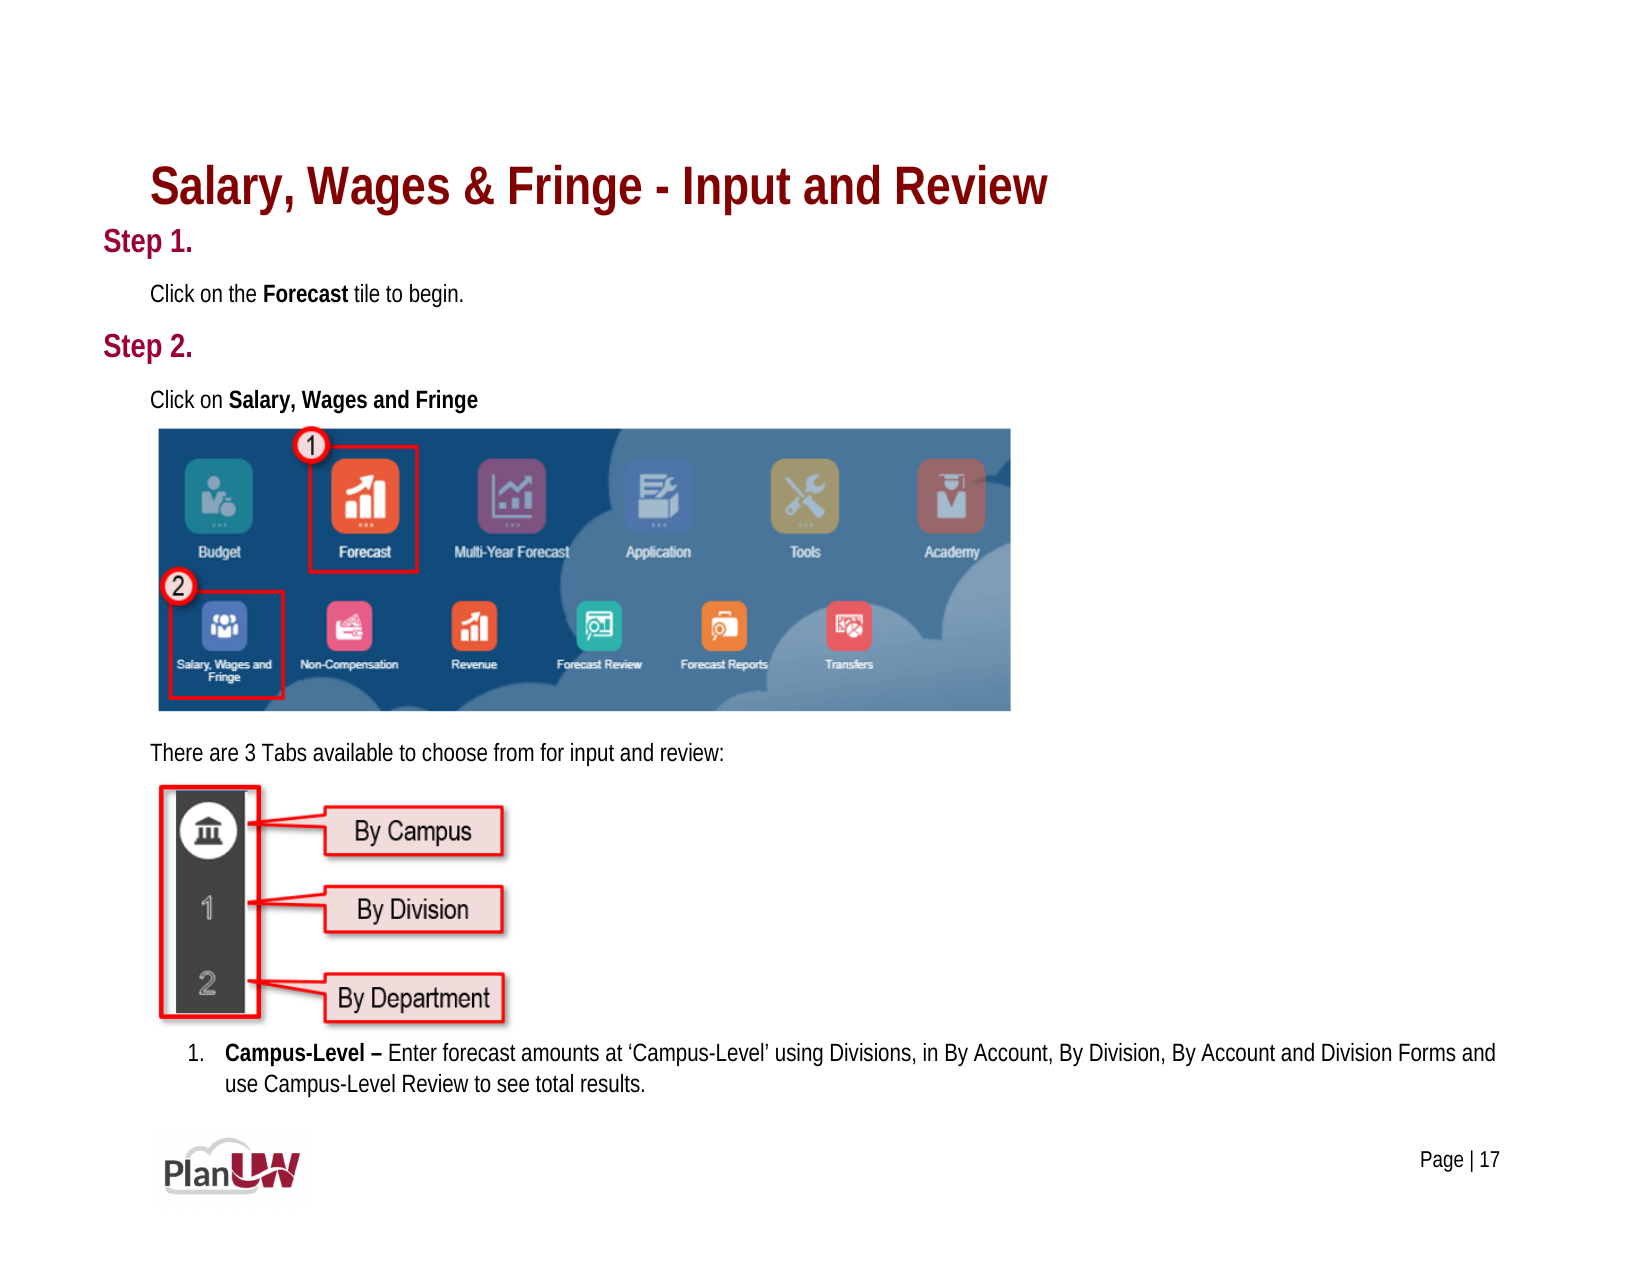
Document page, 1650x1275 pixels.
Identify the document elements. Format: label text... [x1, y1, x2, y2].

picture [150, 1124, 310, 1212]
picture [150, 415, 1017, 720]
text There are 3 Tabs available to choose from for input and review: [150, 738, 1500, 767]
text Step 2. [103, 327, 1500, 365]
text Step 1. [103, 221, 1500, 259]
text Click on the Forecast tile to begin. [150, 279, 1500, 308]
text Click on Salary, Wages and Fringe [150, 385, 1500, 413]
subtitle Salary, Wages & Fringe - Input and Review [150, 154, 1500, 216]
picture [150, 769, 514, 1036]
list Campus-Level – Enter forecast amounts at ‘Campus-Level’ using Divisions, in By Account, By Division, By Account and Division Forms and use Campus-Level Review to see total results. [187, 1038, 1500, 1097]
